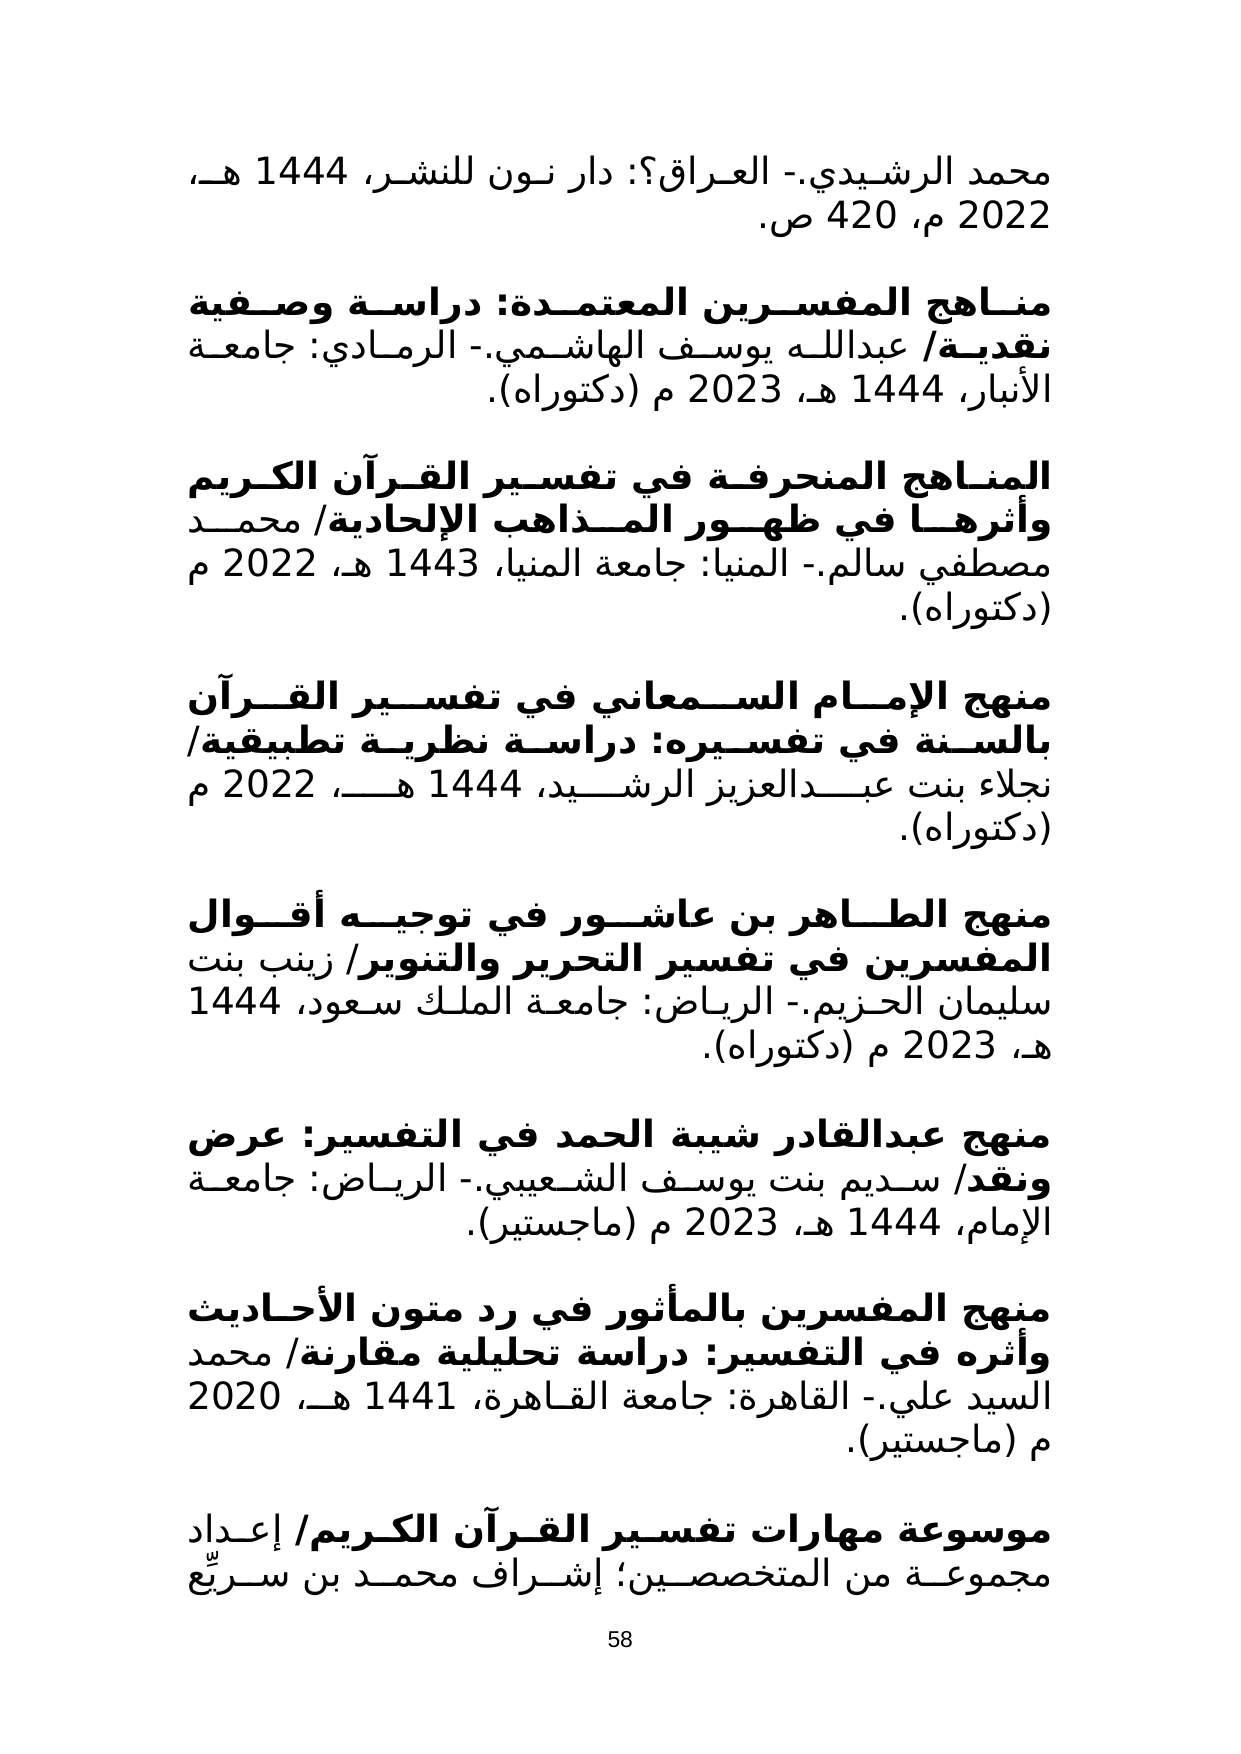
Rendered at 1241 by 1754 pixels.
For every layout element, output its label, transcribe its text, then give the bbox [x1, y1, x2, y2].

text منهج الطاهر بن عاشور في توجيه أقوال المفسرين في تفسير التحرير والتنوير/ زينب بنت سليمان الحزيم.- الرياض: جامعة الملك سعود، 1444 هـ، 2023 م (دكتوراه). [187, 893, 1053, 1067]
text منهج الإمام السمعاني في تفسير القرآن بالسنة في تفسيره: دراسة نظرية تطبيقية/ نجلاء بنت عبدالعزيز الرشيد، 1444 هـ، 2022 م (دكتوراه). [187, 675, 1053, 849]
text منهج عبدالقادر شيبة الحمد في التفسير: عرض ونقد/ سديم بنت يوسف الشعيبي.- الرياض: جامعة الإمام، 1444 هـ، 2023 م (ماجستير). [187, 1113, 1053, 1244]
text مناهج المفسرين المعتمدة: دراسة وصفية نقدية/ عبدالله يوسف الهاشمي.- الرمادي: جامعة الأنبار، 1444 هـ، 2023 م (دكتوراه). [187, 280, 1053, 411]
text منهج المفسرين بالمأثور في رد متون الأحاديث وأثره في التفسير: دراسة تحليلية مقارنة/ محمد السيد علي.- القاهرة: جامعة القاهرة، 1441 هـ، 2020 م (ماجستير). [187, 1287, 1053, 1462]
text المناهج المنحرفة في تفسير القرآن الكريم وأثرها في ظهور المذاهب الإلحادية/ محمد مصطفي سالم.- المنيا: جامعة المنيا، 1443 هـ، 2022 م (دكتوراه). [187, 454, 1053, 629]
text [187, 150, 1053, 237]
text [187, 1507, 1053, 1595]
